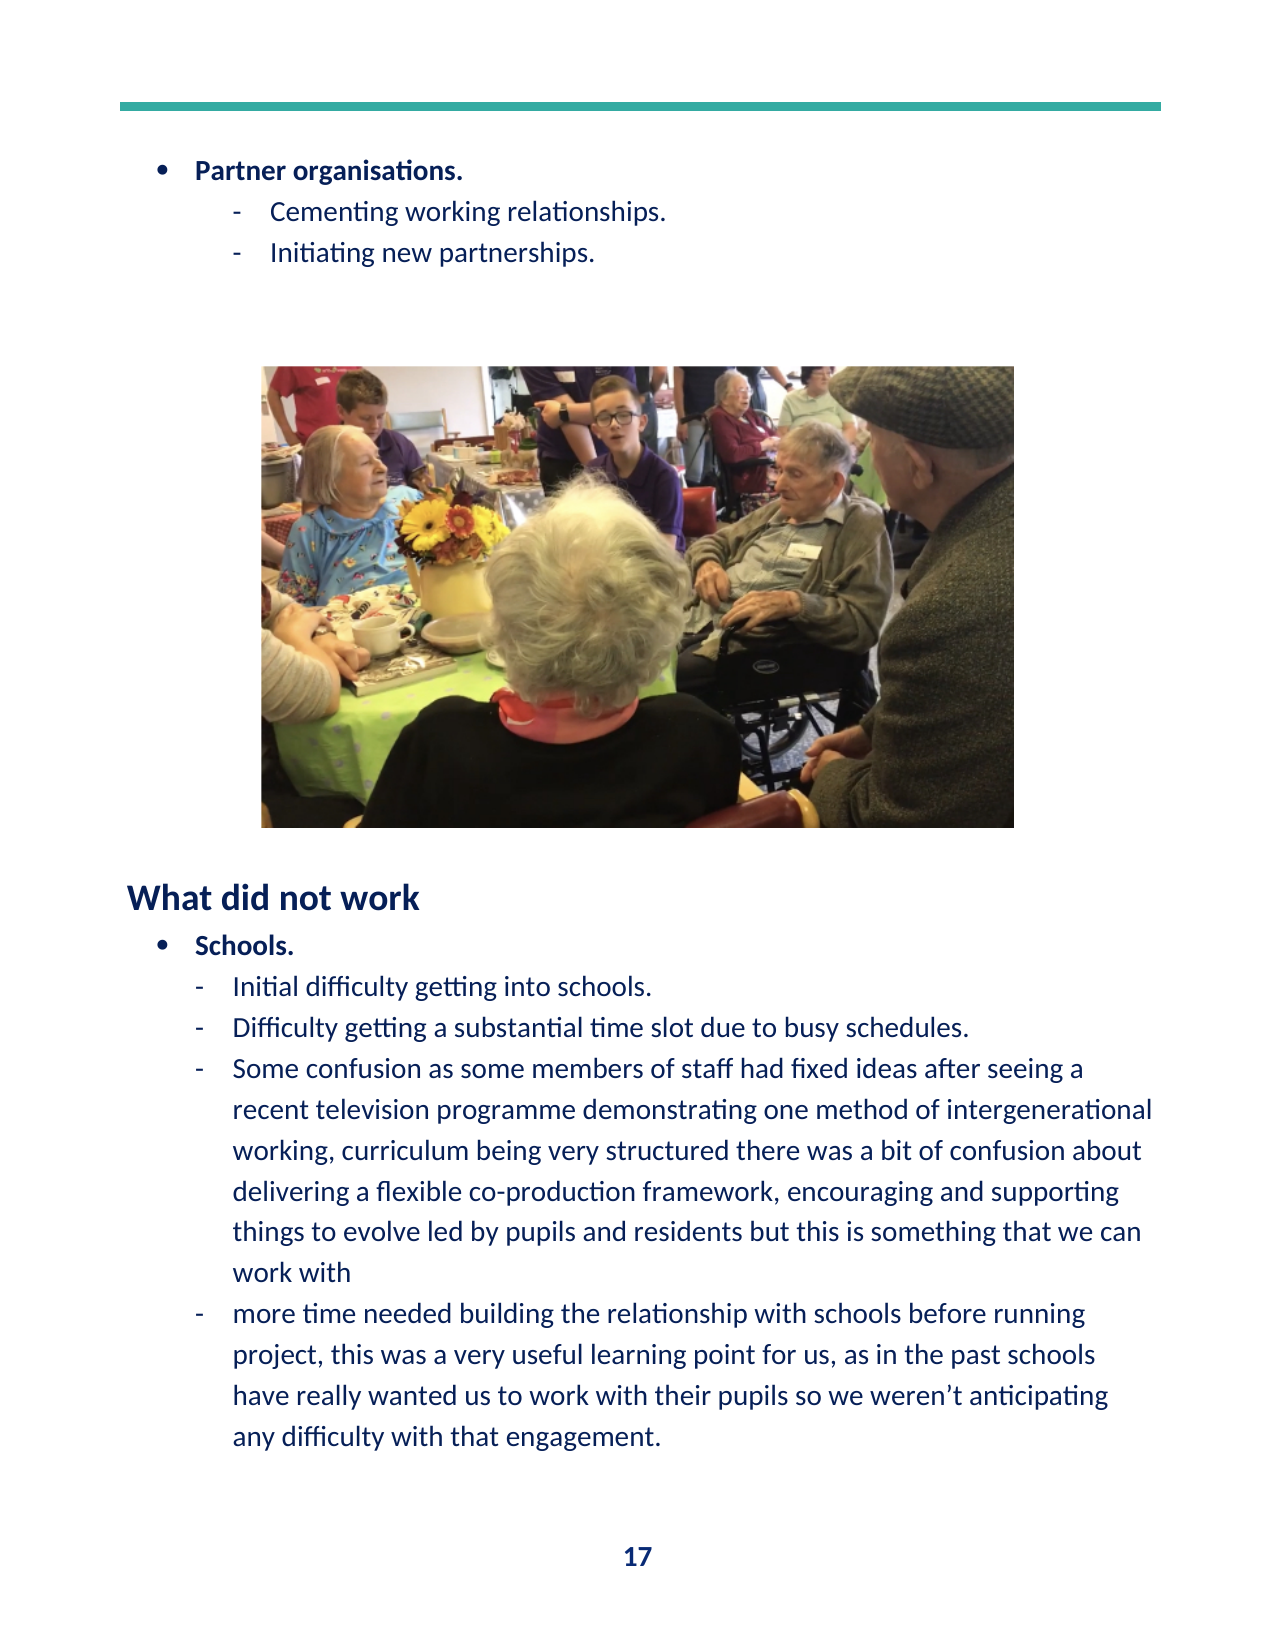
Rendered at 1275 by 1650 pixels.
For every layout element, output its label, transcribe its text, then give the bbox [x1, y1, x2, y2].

list Initial difficulty getting into schools. [195, 968, 1155, 1003]
list more time needed building the relationship with schools before running project, this was a very useful learning point for us, as in the past schools have really wanted us to work with their pupils so we weren’t anticipating any difficulty with that engagement. [195, 1295, 1155, 1454]
picture [261, 356, 1014, 828]
list Schools. [157, 927, 1155, 963]
list Initiating new partnerships. [232, 234, 1155, 269]
list Cementing working relationships. [232, 193, 1155, 228]
list Some confusion as some members of staff had fixed ideas after seeing a recent television programme demonstrating one method of intergenerational working, curriculum being very structured there was a bit of confusion about delivering a flexible co-production framework, encouraging and supporting things to evolve led by pupils and residents but this is something that we can work with [195, 1050, 1155, 1290]
list Difficulty getting a substantial time slot due to busy schedules. [195, 1009, 1155, 1044]
text What did not work [120, 874, 1155, 920]
list Partner organisations. [157, 152, 1155, 187]
